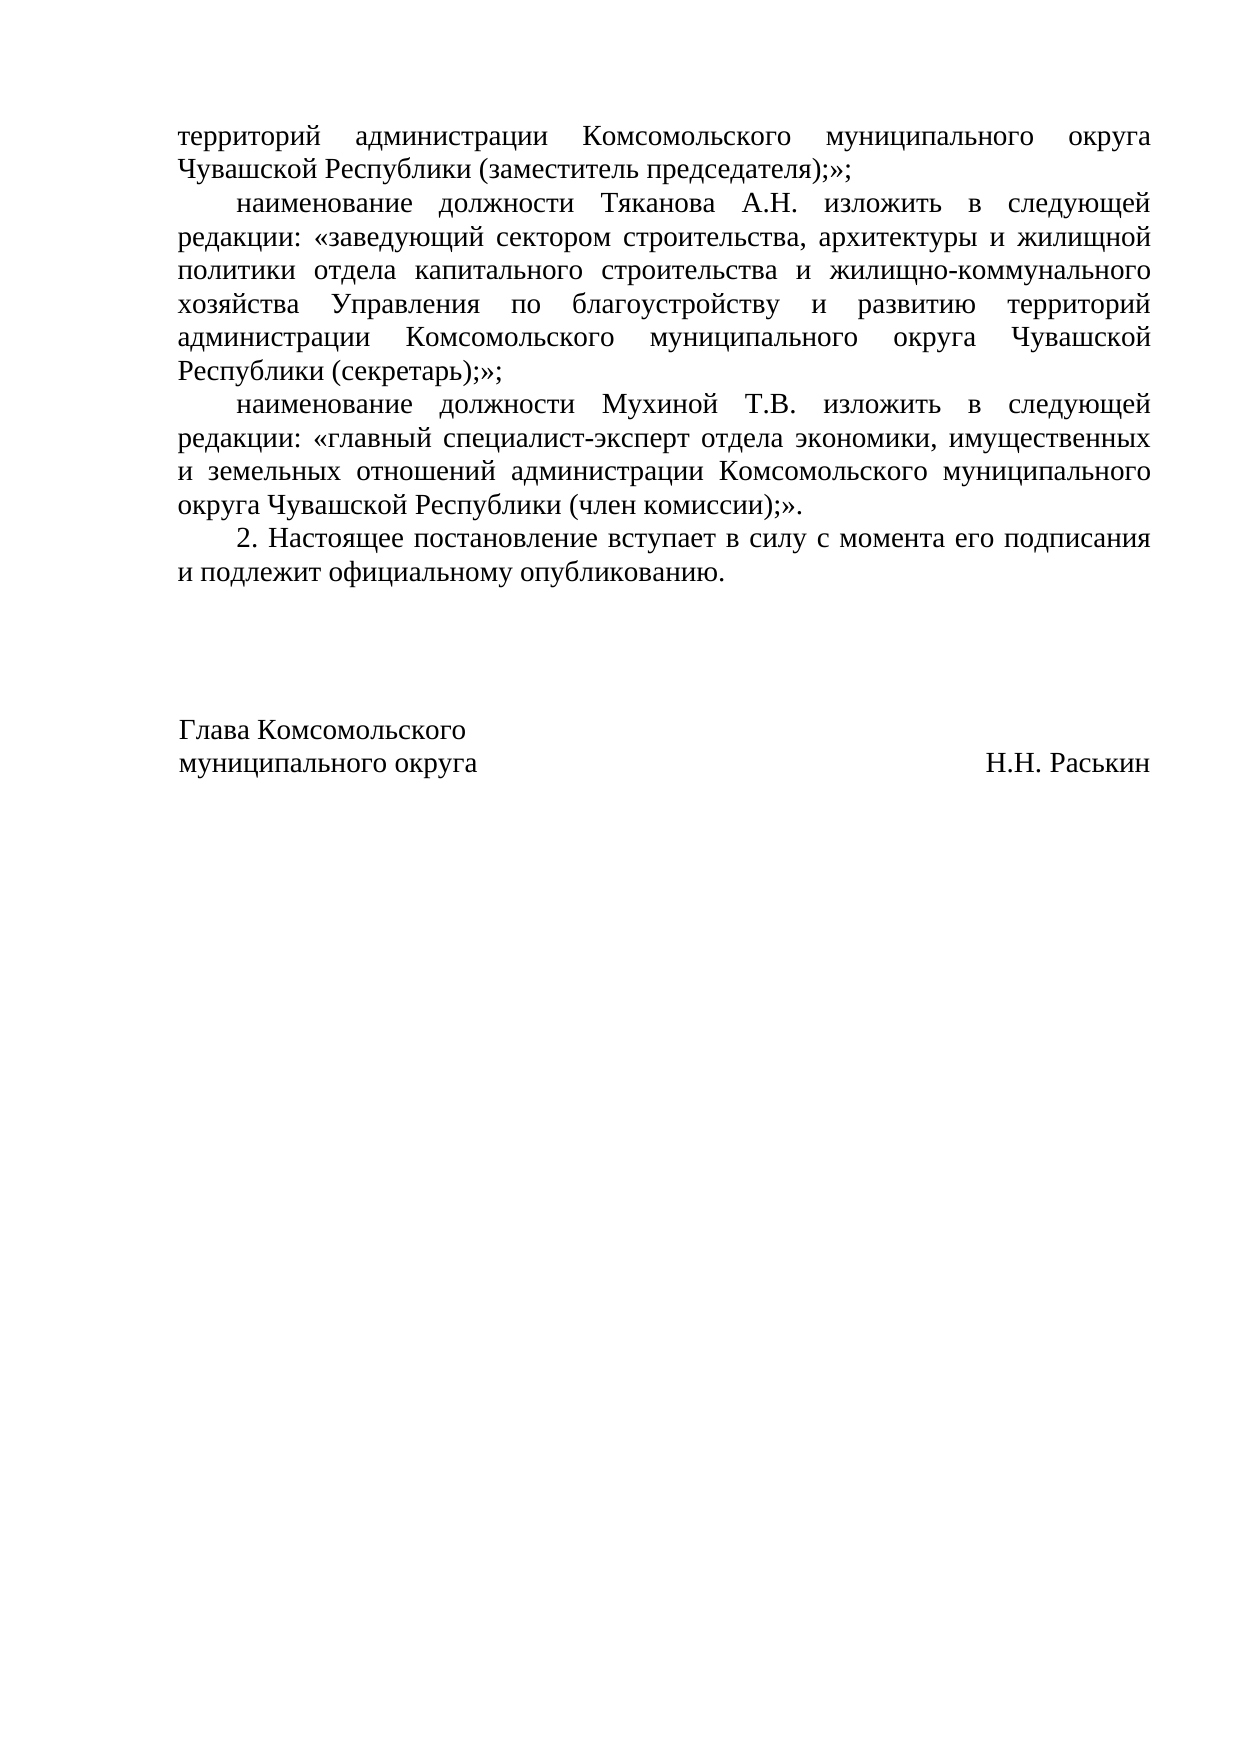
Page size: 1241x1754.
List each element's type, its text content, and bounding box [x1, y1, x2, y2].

text 2. Настоящее постановление вступает в силу с момента его подписания и подлежит официальному опубликованию. [177, 521, 1152, 588]
text наименование должности Тяканова А.Н. изложить в следующей редакции: «заведующий сектором строительства, архитектуры и жилищной политики отдела капитального строительства и жилищно-коммунального хозяйства Управления по благоустройству и развитию территорий администрации Комсомольского муниципального округа Чувашской Республики (секретарь);»; [177, 185, 1152, 386]
table_header Глава Комсомольского муниципального округа [177, 711, 827, 781]
text наименование должности Мухиной Т.В. изложить в следующей редакции: «главный специалист-эксперт отдела экономики, имущественных и земельных отношений администрации Комсомольского муниципального округа Чувашской Республики (член комиссии);». [177, 386, 1152, 521]
table_header Н.Н. Раськин [827, 711, 1152, 781]
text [177, 118, 1152, 185]
